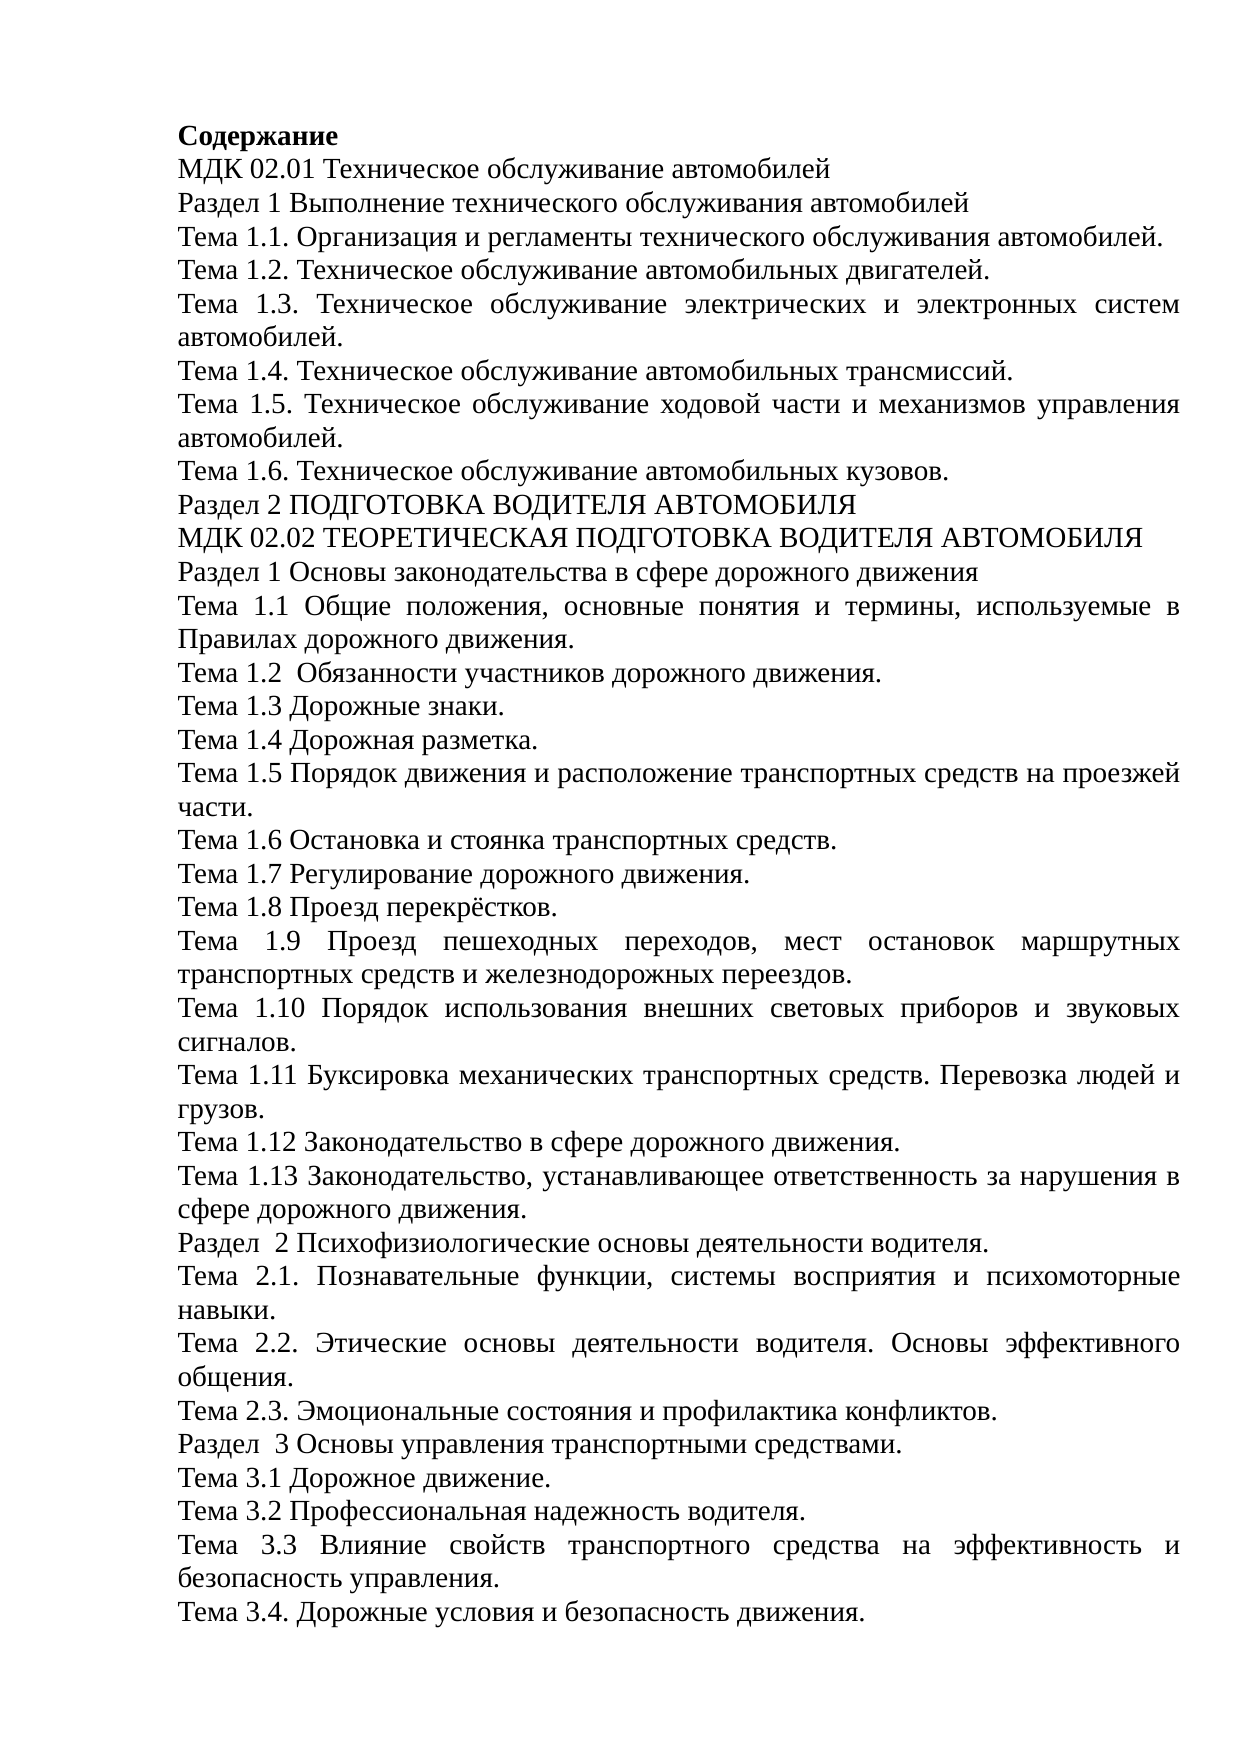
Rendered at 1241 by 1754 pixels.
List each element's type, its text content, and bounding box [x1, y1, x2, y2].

text Тема 1.7 Регулирование дорожного движения. [177, 856, 1181, 889]
text Тема 2.3. Эмоциональные состояния и профилактика конфликтов. [177, 1393, 1181, 1426]
text Тема 1.6. Техническое обслуживание автомобильных кузовов. [177, 453, 1181, 487]
text Тема 1.1. Организация и регламенты технического обслуживания автомобилей. [177, 219, 1181, 252]
text Тема 1.5 Порядок движения и расположение транспортных средств на проезжей части. [177, 755, 1181, 822]
text МДК 02.02 ТЕОРЕТИЧЕСКАЯ ПОДГОТОВКА ВОДИТЕЛЯ АВТОМОБИЛЯ [177, 521, 1181, 554]
text Тема 1.11 Буксировка механических транспортных средств. Перевозка людей и грузов. [177, 1057, 1181, 1124]
text Тема 1.2. Техническое обслуживание автомобильных двигателей. [177, 252, 1181, 286]
text Тема 1.2 Обязанности участников дорожного движения. [177, 655, 1181, 688]
text Раздел 1 Выполнение технического обслуживания автомобилей [177, 185, 1181, 219]
text Тема 1.12 Законодательство в сфере дорожного движения. [177, 1124, 1181, 1158]
text Раздел 2 ПОДГОТОВКА ВОДИТЕЛЯ АВТОМОБИЛЯ [177, 487, 1181, 521]
text Тема 1.6 Остановка и стоянка транспортных средств. [177, 822, 1181, 856]
text Тема 1.1 Общие положения, основные понятия и термины, используемые в Правилах дорожного движения. [177, 588, 1181, 655]
text Тема 1.3 Дорожные знаки. [177, 688, 1181, 722]
text Тема 3.3 Влияние свойств транспортного средства на эффективность и безопасность управления. [177, 1527, 1181, 1594]
text Тема 1.3. Техническое обслуживание электрических и электронных систем автомобилей. [177, 286, 1181, 353]
text Тема 2.2. Этические основы деятельности водителя. Основы эффективного общения. [177, 1326, 1181, 1393]
text Тема 1.8 Проезд перекрёстков. [177, 889, 1181, 923]
text Тема 3.2 Профессиональная надежность водителя. [177, 1493, 1181, 1527]
text Раздел 1 Основы законодательства в сфере дорожного движения [177, 554, 1181, 588]
text Тема 1.4. Техническое обслуживание автомобильных трансмиссий. [177, 353, 1181, 386]
text Тема 1.5. Техническое обслуживание ходовой части и механизмов управления автомобилей. [177, 386, 1181, 453]
text Тема 1.9 Проезд пешеходных переходов, мест остановок маршрутных транспортных средств и железнодорожных переездов. [177, 923, 1181, 990]
text Тема 2.1. Познавательные функции, системы восприятия и психомоторные навыки. [177, 1258, 1181, 1326]
text Тема 1.4 Дорожная разметка. [177, 722, 1181, 755]
text Тема 3.1 Дорожное движение. [177, 1460, 1181, 1493]
text Раздел 3 Основы управления транспортными средствами. [177, 1426, 1181, 1460]
text Тема 3.4. Дорожные условия и безопасность движения. [177, 1594, 1181, 1627]
text Раздел 2 Психофизиологические основы деятельности водителя. [177, 1225, 1181, 1258]
text МДК 02.01 Техническое обслуживание автомобилей [177, 152, 1181, 185]
text Тема 1.13 Законодательство, устанавливающее ответственность за нарушения в сфере дорожного движения. [177, 1158, 1181, 1225]
text Тема 1.10 Порядок использования внешних световых приборов и звуковых сигналов. [177, 990, 1181, 1057]
text Содержание [177, 118, 1181, 152]
